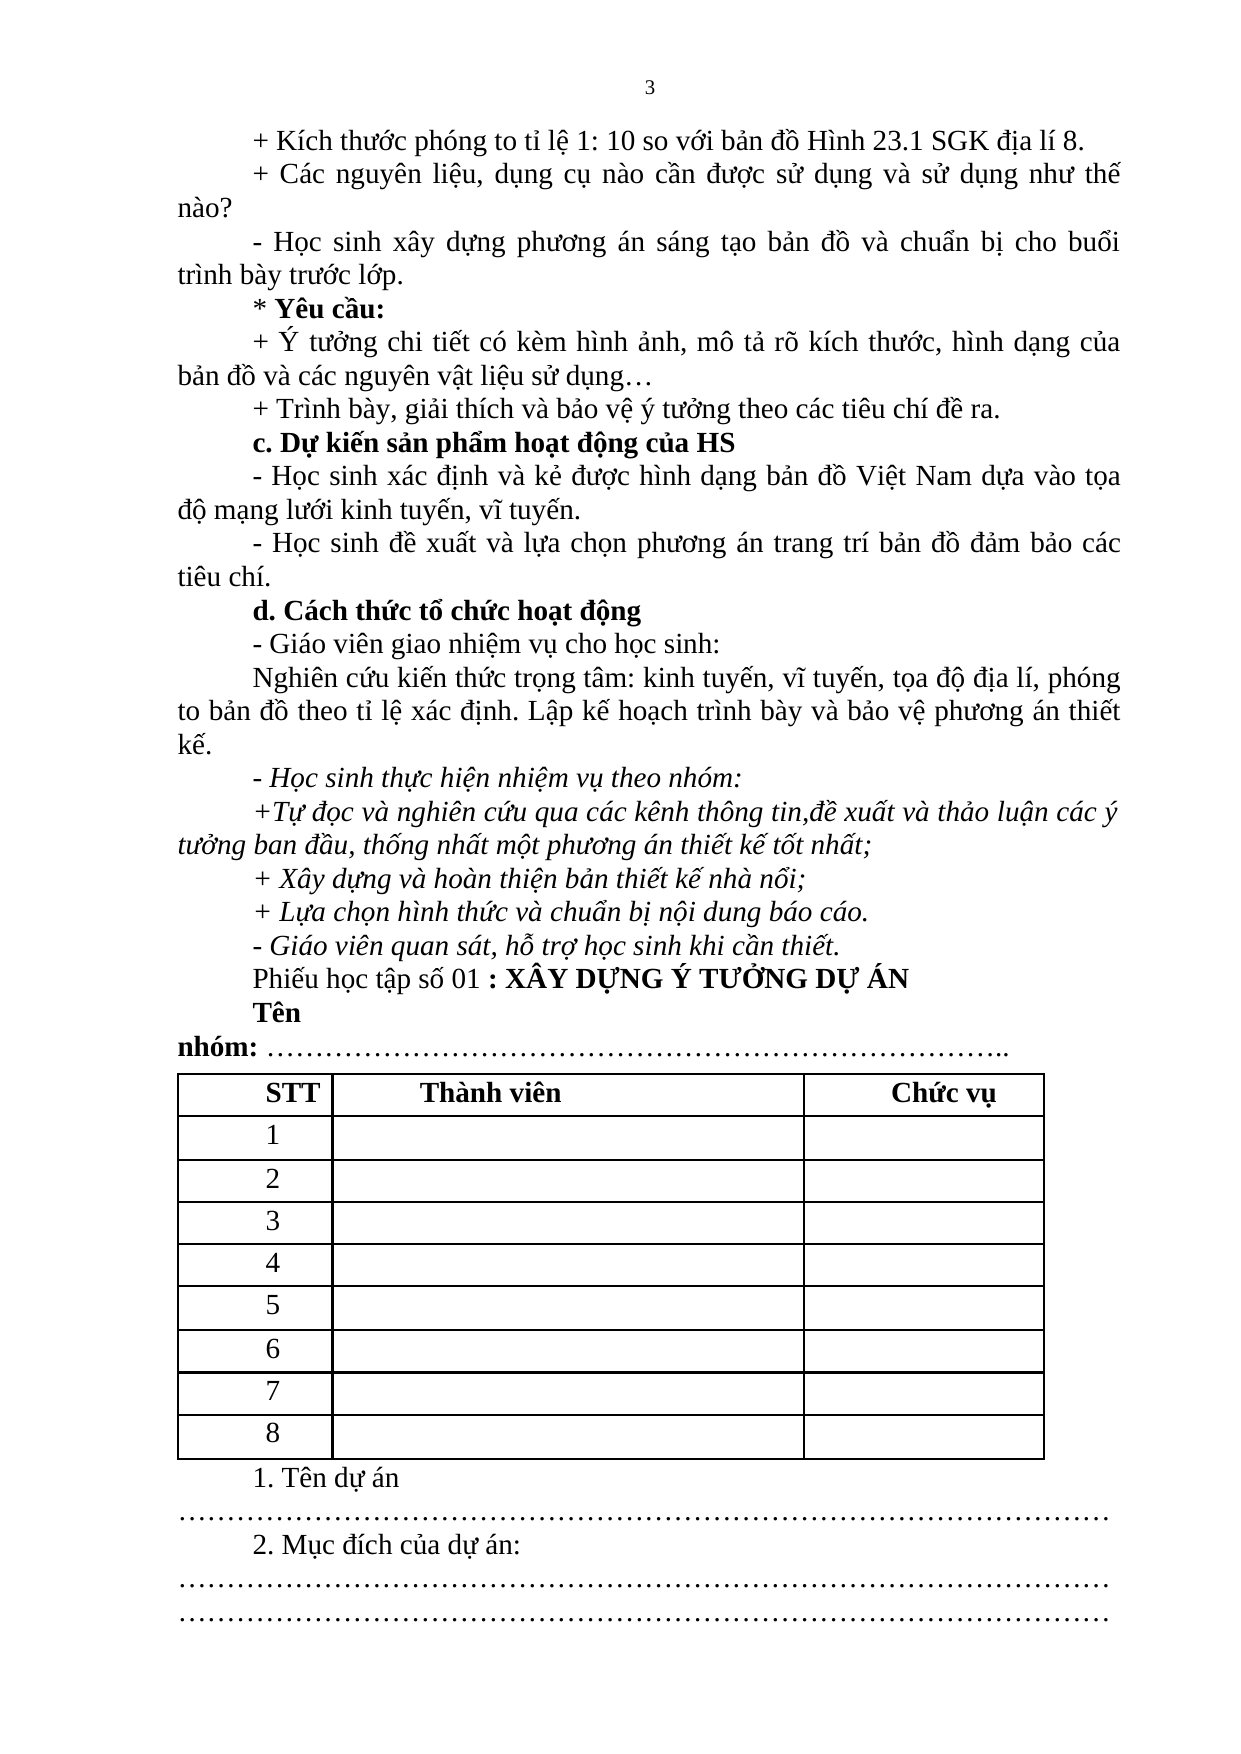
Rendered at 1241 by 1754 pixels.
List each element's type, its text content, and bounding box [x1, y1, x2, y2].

table_cell 6 [179, 1331, 331, 1371]
table_cell [805, 1245, 1043, 1285]
table_cell [334, 1331, 803, 1371]
table_cell [334, 1374, 803, 1413]
text d. Cách thức tổ chức hoạt động [177, 593, 1122, 626]
table_header Chức vụ [805, 1075, 1043, 1115]
text c. Dự kiến sản phẩm hoạt động của HS [177, 425, 1122, 458]
text * Yêu cầu: [177, 291, 1122, 324]
text + Xây dựng và hoàn thiện bản thiết kế nhà nổi; [177, 861, 1122, 894]
text + Các nguyên liệu, dụng cụ nào cần được sử dụng và sử dụng như thế nào? [177, 157, 1122, 224]
table_cell [805, 1287, 1043, 1329]
table_cell 8 [179, 1416, 331, 1458]
table_cell 2 [179, 1161, 331, 1201]
table_cell [334, 1287, 803, 1329]
table_cell [805, 1161, 1043, 1201]
text - Học sinh xây dựng phương án sáng tạo bản đồ và chuẩn bị cho buổi trình bày trước lớp. [177, 224, 1122, 291]
table_cell 1 [179, 1117, 331, 1159]
table_cell [805, 1117, 1043, 1159]
text - Học sinh đề xuất và lựa chọn phương án trang trí bản đồ đảm bảo các tiêu chí. [177, 526, 1122, 593]
table_cell [805, 1416, 1043, 1458]
table_cell 5 [179, 1287, 331, 1329]
text 1. Tên dự án …………………………………………………………………………………… [177, 1460, 1122, 1527]
table_header STT [179, 1075, 331, 1115]
table_cell [805, 1374, 1043, 1413]
table_cell [805, 1203, 1043, 1243]
text Phiếu học tập số 01 : XÂY DỰNG Ý TƯỞNG DỰ ÁN [177, 962, 1122, 995]
text + Trình bày, giải thích và bảo vệ ý tưởng theo các tiêu chí đề ra. [177, 391, 1122, 425]
text + Lựa chọn hình thức và chuẩn bị nội dung báo cáo. [177, 894, 1122, 928]
table_cell [334, 1416, 803, 1458]
text - Học sinh xác định và kẻ được hình dạng bản đồ Việt Nam dựa vào tọa độ mạng lưới kinh tuyến, vĩ tuyến. [177, 458, 1122, 526]
text + Kích thước phóng to tỉ lệ 1: 10 so với bản đồ Hình 23.1 SGK địa lí 8. [177, 123, 1122, 157]
table_cell [334, 1117, 803, 1159]
text +Tự đọc và nghiên cứu qua các kênh thông tin,đề xuất và thảo luận các ý tưởng ban đầu, thống nhất một phương án thiết kế tốt nhất; [177, 794, 1122, 861]
table_cell [334, 1161, 803, 1201]
table_cell [334, 1245, 803, 1285]
table_cell 4 [179, 1245, 331, 1285]
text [177, 1527, 1122, 1627]
text Tên nhóm: ………………………………………………………………….. [177, 995, 1122, 1062]
text - Giáo viên giao nhiệm vụ cho học sinh: [177, 626, 1122, 660]
table_cell [334, 1203, 803, 1243]
text + Ý tưởng chi tiết có kèm hình ảnh, mô tả rõ kích thước, hình dạng của bản đồ và các nguyên vật liệu sử dụng… [177, 324, 1122, 391]
table_header Thành viên [334, 1075, 803, 1115]
table_cell 3 [179, 1203, 331, 1243]
table_cell 7 [179, 1374, 331, 1413]
text - Giáo viên quan sát, hỗ trợ học sinh khi cần thiết. [177, 928, 1122, 962]
text - Học sinh thực hiện nhiệm vụ theo nhóm: [177, 760, 1122, 794]
table_cell [805, 1331, 1043, 1371]
text Nghiên cứu kiến thức trọng tâm: kinh tuyến, vĩ tuyến, tọa độ địa lí, phóng to bản đồ theo tỉ lệ xác định. Lập kế hoạch trình bày và bảo vệ phương án thiết kế. [177, 660, 1122, 760]
